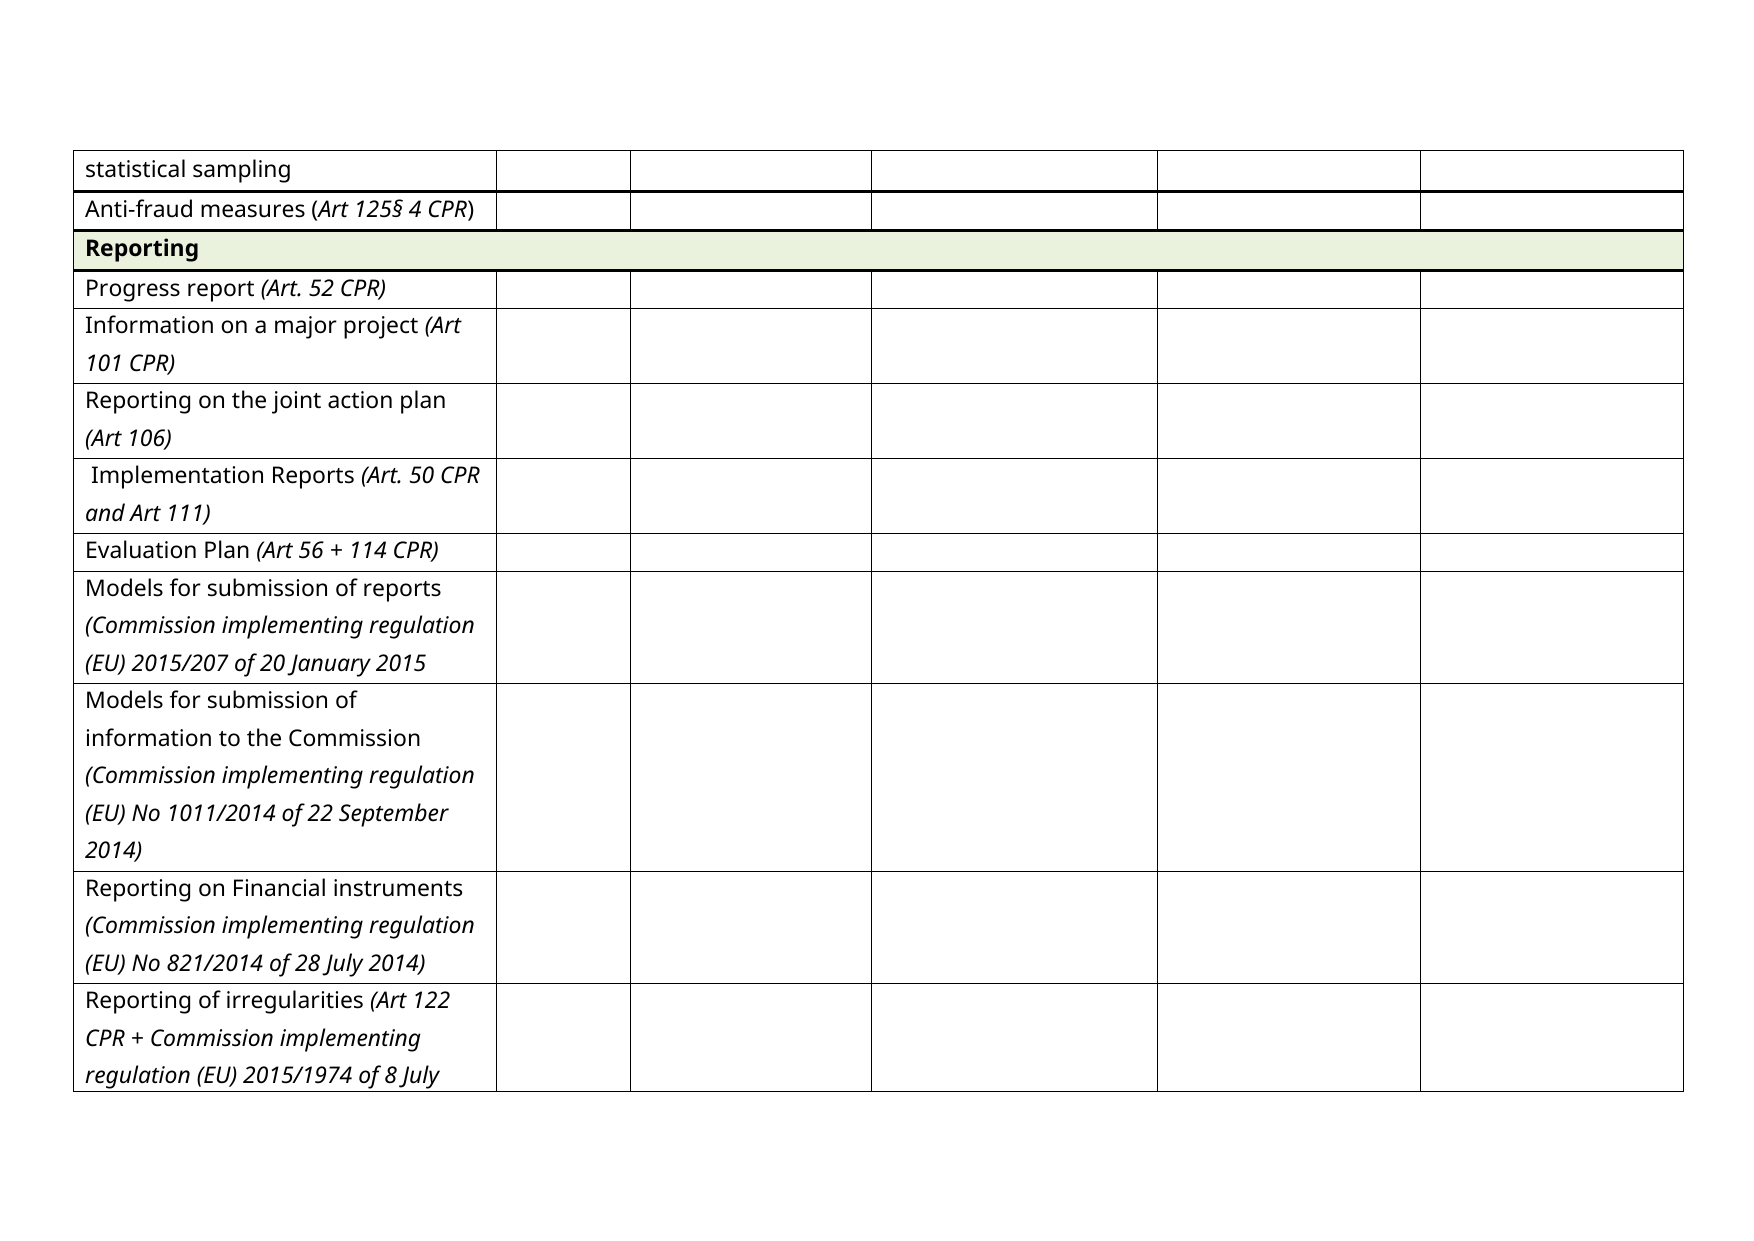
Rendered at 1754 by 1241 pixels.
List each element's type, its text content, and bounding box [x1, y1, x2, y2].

table_cell [1421, 151, 1683, 189]
table_cell [497, 684, 630, 871]
table_cell [1421, 872, 1683, 983]
table_cell [1421, 309, 1683, 383]
table_cell [497, 572, 630, 683]
table_cell [1158, 309, 1420, 383]
table_cell [872, 309, 1157, 383]
table_cell [1421, 534, 1683, 571]
table_cell [631, 193, 871, 229]
table_cell [1421, 193, 1683, 229]
table_cell [872, 684, 1157, 871]
table_cell [872, 872, 1157, 983]
table_cell [631, 459, 871, 533]
table_cell [1158, 684, 1420, 871]
table_cell [1158, 459, 1420, 533]
table_cell [1421, 684, 1683, 871]
table_cell Reporting [74, 232, 1683, 269]
table_cell [1158, 534, 1420, 571]
table_cell [497, 872, 630, 983]
table_cell [631, 384, 871, 458]
table_cell [631, 684, 871, 871]
table_cell [1421, 272, 1683, 308]
table_cell [1158, 272, 1420, 308]
table_cell [872, 193, 1157, 229]
table_cell [872, 984, 1157, 1091]
table_cell [1421, 984, 1683, 1091]
table_cell [497, 272, 630, 308]
table_cell [1158, 572, 1420, 683]
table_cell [74, 151, 496, 189]
table_cell [1421, 572, 1683, 683]
table_cell [631, 572, 871, 683]
table_cell Progress report (Art. 52 CPR) [74, 272, 496, 308]
table_cell [872, 459, 1157, 533]
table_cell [74, 984, 496, 1091]
table_cell Anti-fraud measures (Art 125§ 4 CPR) [74, 193, 496, 229]
table_cell [872, 384, 1157, 458]
table_cell [872, 151, 1157, 189]
table_cell [872, 272, 1157, 308]
table_cell Models for submission of information to the Commission (Commission implementing regulation (EU) No 1011/2014 of 22 September 2014) [74, 684, 496, 871]
table_cell [631, 309, 871, 383]
table_cell [1158, 384, 1420, 458]
table_cell [872, 534, 1157, 571]
table_cell [497, 984, 630, 1091]
table_cell [497, 534, 630, 571]
table_cell [1421, 384, 1683, 458]
table_cell Models for submission of reports (Commission implementing regulation (EU) 2015/207 of 20 January 2015 [74, 572, 496, 683]
table_cell [631, 534, 871, 571]
table_cell [497, 151, 630, 189]
table_cell [631, 151, 871, 189]
table_cell [1158, 872, 1420, 983]
table_cell Evaluation Plan (Art 56 + 114 CPR) [74, 534, 496, 571]
table_cell [497, 384, 630, 458]
table_cell [497, 193, 630, 229]
table_cell Reporting on Financial instruments (Commission implementing regulation (EU) No 821/2014 of 28 July 2014) [74, 872, 496, 983]
table_cell [631, 272, 871, 308]
table_cell Information on a major project (Art 101 CPR) [74, 309, 496, 383]
table_cell [497, 459, 630, 533]
table_cell [631, 872, 871, 983]
table_cell Implementation Reports (Art. 50 CPR and Art 111) [74, 459, 496, 533]
table_cell [497, 309, 630, 383]
table_cell [1421, 459, 1683, 533]
table_cell [631, 984, 871, 1091]
table_cell [1158, 984, 1420, 1091]
table_cell [1158, 151, 1420, 189]
table_cell [872, 572, 1157, 683]
table_cell [1158, 193, 1420, 229]
table_cell Reporting on the joint action plan (Art 106) [74, 384, 496, 458]
